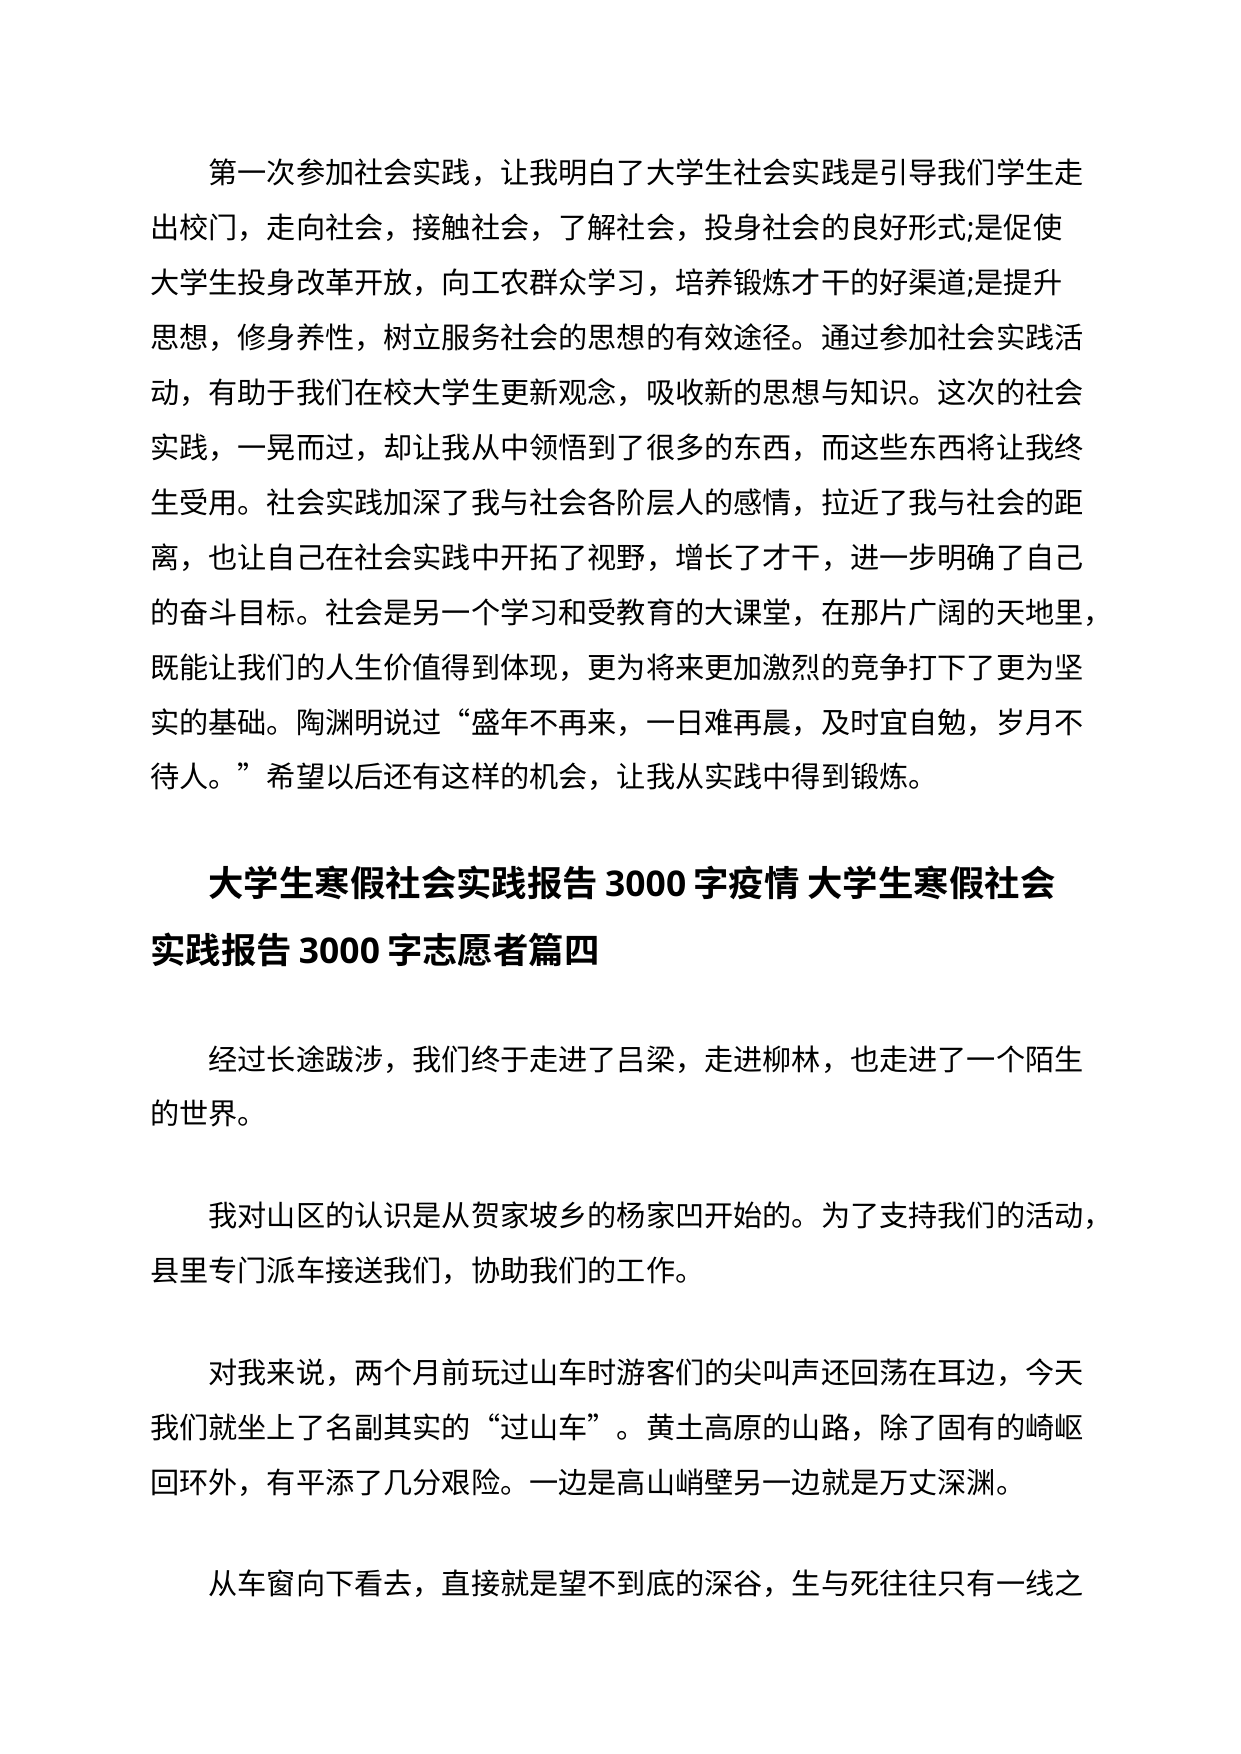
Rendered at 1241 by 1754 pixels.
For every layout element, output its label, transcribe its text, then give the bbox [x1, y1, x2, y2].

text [150, 1561, 1090, 1603]
text 大学生寒假社会实践报告3000字疫情 大学生寒假社会实践报告3000字志愿者篇四 [150, 856, 1090, 974]
text 对我来说，两个月前玩过山车时游客们的尖叫声还回荡在耳边，今天我们就坐上了名副其实的“过山车”。黄土高原的山路，除了固有的崎岖回环外，有平添了几分艰险。一边是高山峭壁另一边就是万丈深渊。 [150, 1349, 1090, 1501]
text 我对山区的认识是从贺家坡乡的杨家凹开始的。为了支持我们的活动，县里专门派车接送我们，协助我们的工作。 [150, 1193, 1090, 1290]
text 第一次参加社会实践，让我明白了大学生社会实践是引导我们学生走出校门，走向社会，接触社会，了解社会，投身社会的良好形式;是促使大学生投身改革开放，向工农群众学习，培养锻炼才干的好渠道;是提升思想，修身养性，树立服务社会的思想的有效途径。通过参加社会实践活动，有助于我们在校大学生更新观念，吸收新的思想与知识。这次的社会实践，一晃而过，却让我从中领悟到了很多的东西，而这些东西将让我终生受用。社会实践加深了我与社会各阶层人的感情，拉近了我与社会的距离，也让自己在社会实践中开拓了视野，增长了才干，进一步明确了自己的奋斗目标。社会是另一个学习和受教育的大课堂，在那片广阔的天地里，既能让我们的人生价值得到体现，更为将来更加激烈的竞争打下了更为坚实的基础。陶渊明说过“盛年不再来，一日难再晨，及时宜自勉，岁月不待人。”希望以后还有这样的机会，让我从实践中得到锻炼。 [150, 150, 1090, 796]
text 经过长途跋涉，我们终于走进了吕梁，走进柳林，也走进了一个陌生的世界。 [150, 1036, 1090, 1133]
